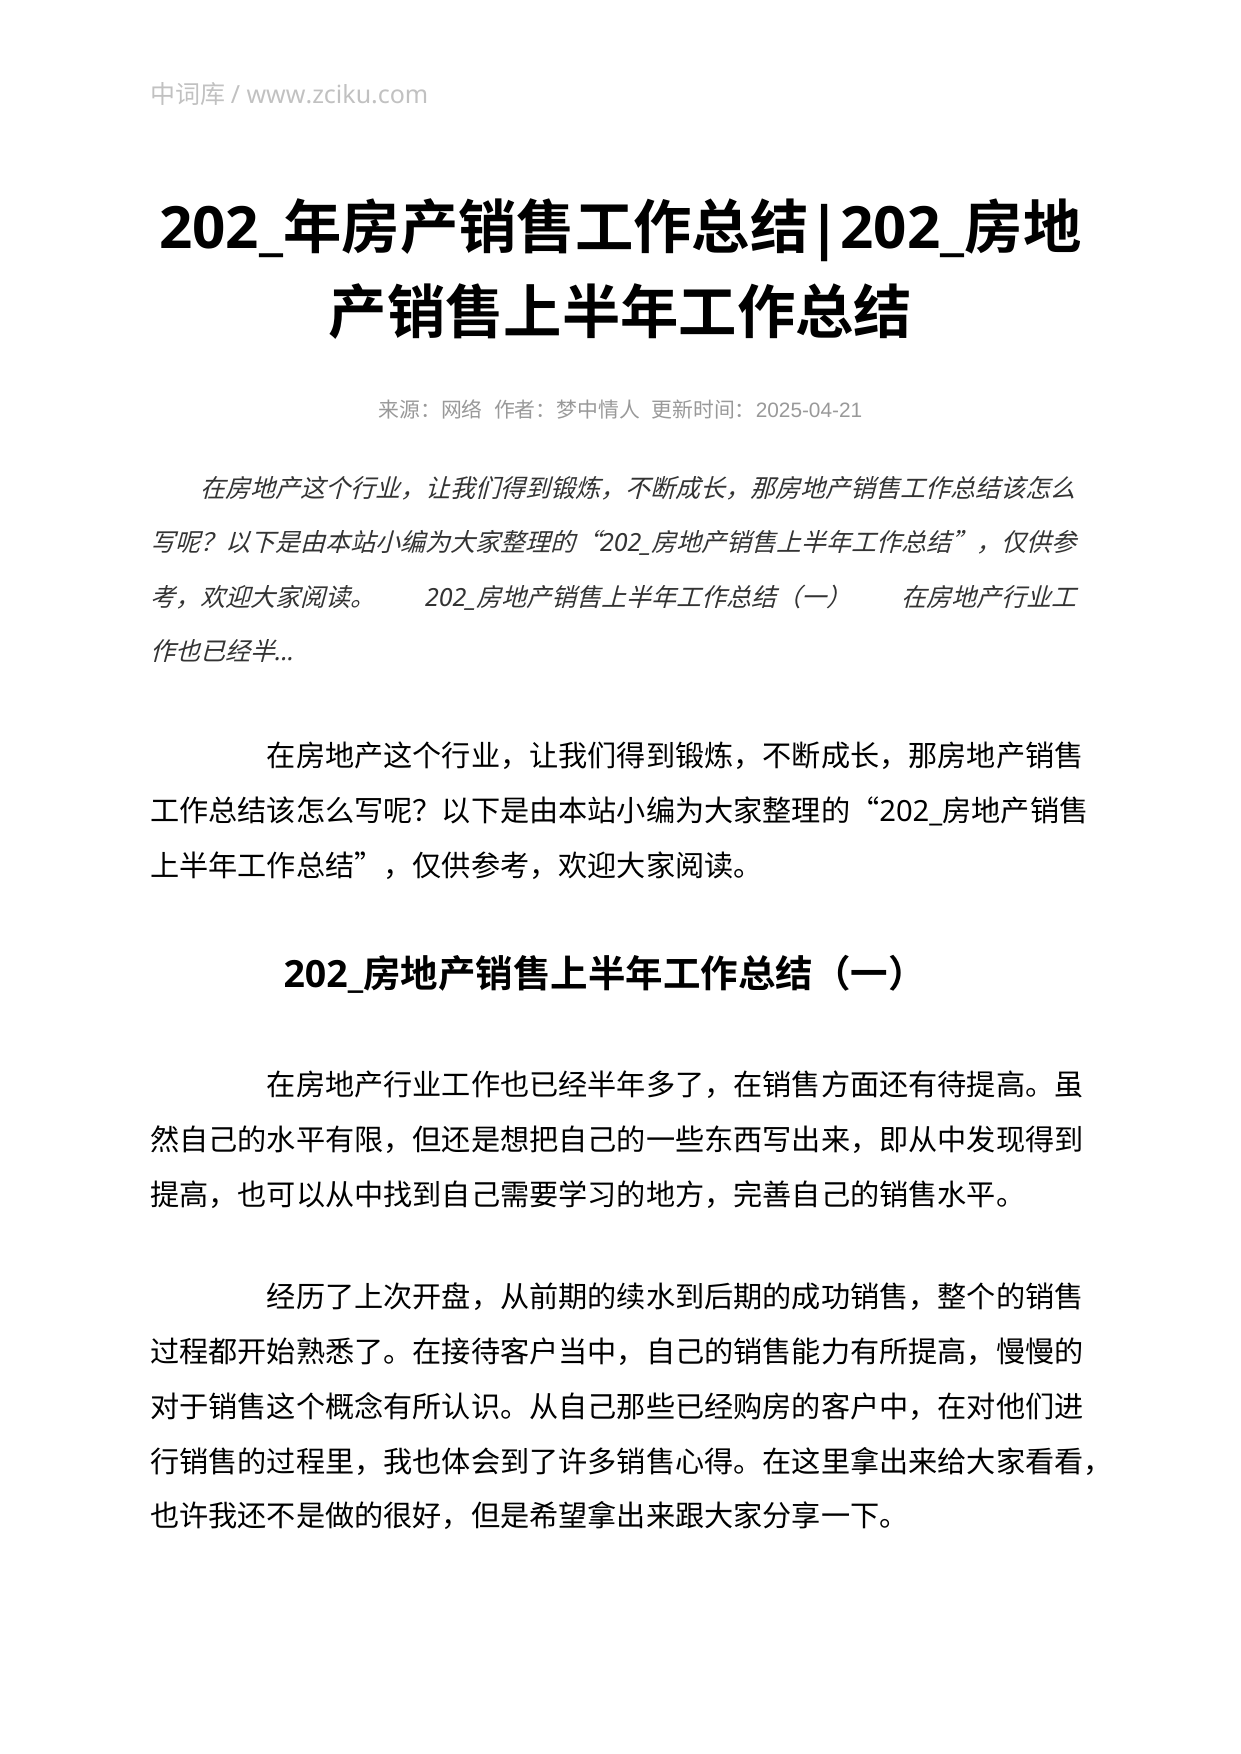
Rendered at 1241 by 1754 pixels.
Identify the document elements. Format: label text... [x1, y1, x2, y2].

subtitle 202_年房产销售工作总结|202_房地产销售上半年工作总结 [150, 181, 1090, 351]
text 在房地产行业工作也已经半年多了，在销售方面还有待提高。虽然自己的水平有限，但还是想把自己的一些东西写出来，即从中发现得到提高，也可以从中找到自己需要学习的地方，完善自己的销售水平。 [150, 1062, 1090, 1214]
text 来源：网络 作者：梦中情人 更新时间：2025-04-21 [150, 397, 1090, 421]
text 经历了上次开盘，从前期的续水到后期的成功销售，整个的销售过程都开始熟悉了。在接待客户当中，自己的销售能力有所提高，慢慢的对于销售这个概念有所认识。从自己那些已经购房的客户中，在对他们进行销售的过程里，我也体会到了许多销售心得。在这里拿出来给大家看看，也许我还不是做的很好，但是希望拿出来跟大家分享一下。 [150, 1273, 1090, 1535]
text 在房地产这个行业，让我们得到锻炼，不断成长，那房地产销售工作总结该怎么写呢？以下是由本站小编为大家整理的“202_房地产销售上半年工作总结”，仅供参考，欢迎大家阅读。 [150, 733, 1090, 885]
text 在房地产这个行业，让我们得到锻炼，不断成长，那房地产销售工作总结该怎么写呢？以下是由本站小编为大家整理的“202_房地产销售上半年工作总结”，仅供参考，欢迎大家阅读。 202_房地产销售上半年工作总结（一） 在房地产行业工作也已经半... [150, 468, 1090, 668]
text 202_房地产销售上半年工作总结（一） [150, 944, 1090, 999]
